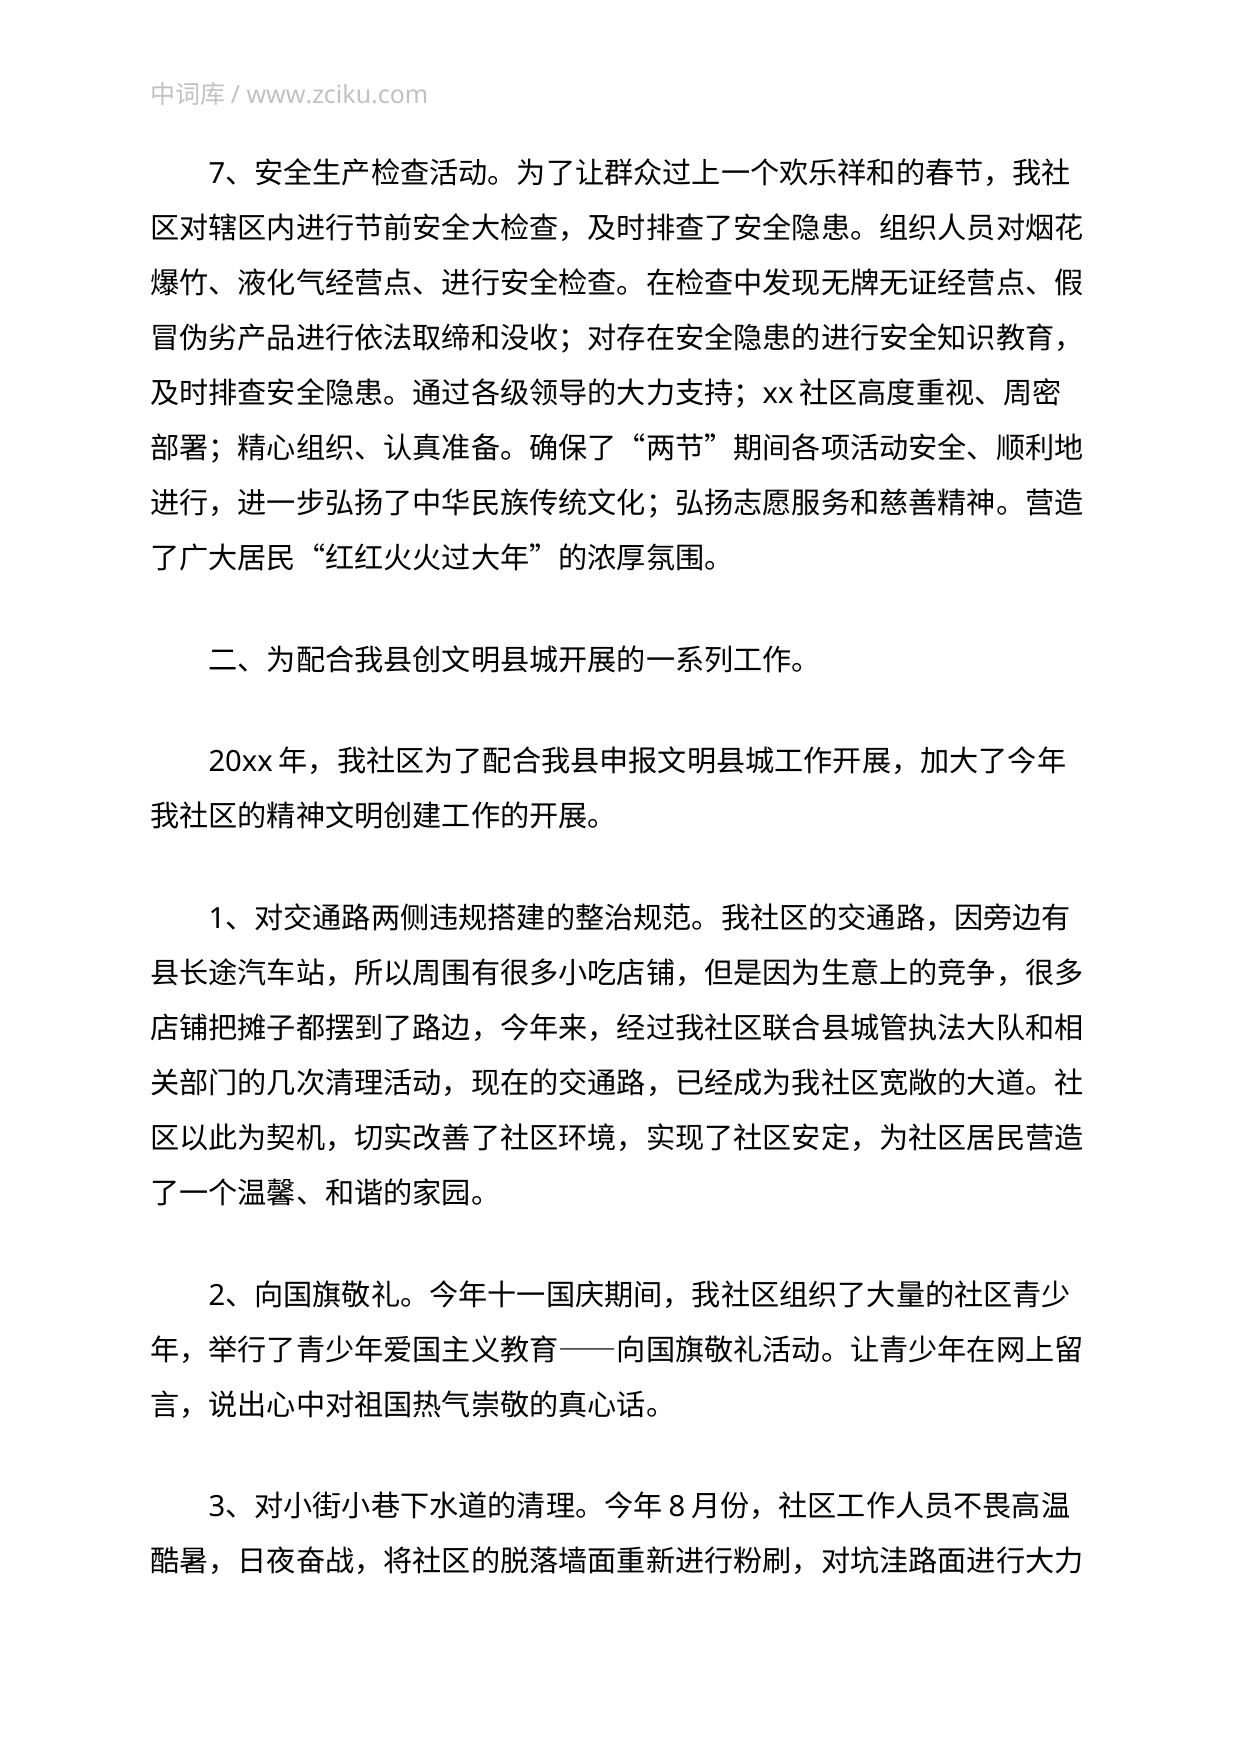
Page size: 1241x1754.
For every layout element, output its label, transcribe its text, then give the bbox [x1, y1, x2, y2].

text 20xx年，我社区为了配合我县申报文明县城工作开展，加大了今年我社区的精神文明创建工作的开展。 [150, 738, 1090, 835]
text 2、向国旗敬礼。今年十一国庆期间，我社区组织了大量的社区青少年，举行了青少年爱国主义教育——向国旗敬礼活动。让青少年在网上留言，说出心中对祖国热气崇敬的真心话。 [150, 1271, 1090, 1423]
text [150, 1483, 1090, 1580]
text 二、为配合我县创文明县城开展的一系列工作。 [150, 636, 1090, 678]
text 1、对交通路两侧违规搭建的整治规范。我社区的交通路，因旁边有县长途汽车站，所以周围有很多小吃店铺，但是因为生意上的竞争，很多店铺把摊子都摆到了路边，今年来，经过我社区联合县城管执法大队和相关部门的几次清理活动，现在的交通路，已经成为我社区宽敞的大道。社区以此为契机，切实改善了社区环境，实现了社区安定，为社区居民营造了一个温馨、和谐的家园。 [150, 895, 1090, 1212]
text 7、安全生产检查活动。为了让群众过上一个欢乐祥和的春节，我社区对辖区内进行节前安全大检查，及时排查了安全隐患。组织人员对烟花爆竹、液化气经营点、进行安全检查。在检查中发现无牌无证经营点、假冒伪劣产品进行依法取缔和没收；对存在安全隐患的进行安全知识教育，及时排查安全隐患。通过各级领导的大力支持；xx社区高度重视、周密部署；精心组织、认真准备。确保了“两节”期间各项活动安全、顺利地进行，进一步弘扬了中华民族传统文化；弘扬志愿服务和慈善精神。营造了广大居民“红红火火过大年”的浓厚氛围。 [150, 150, 1090, 577]
